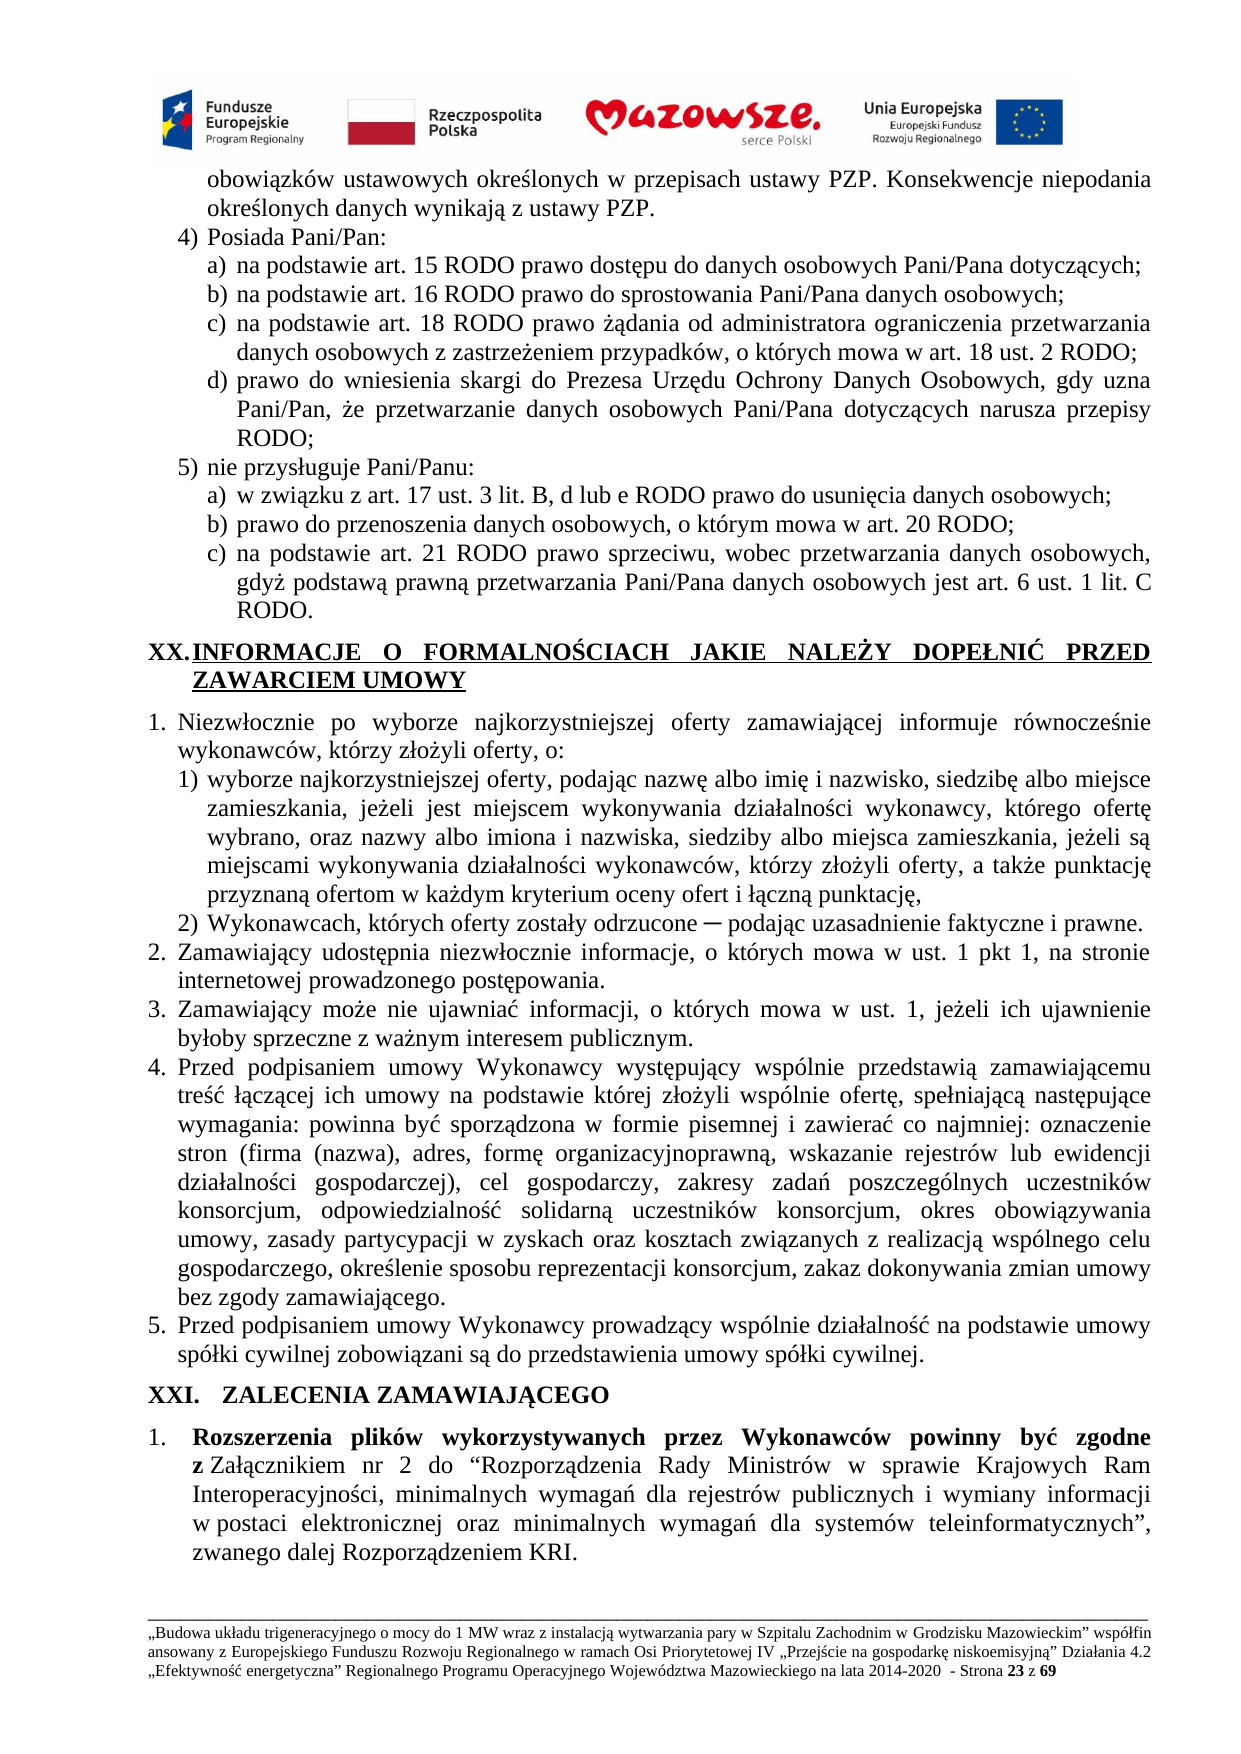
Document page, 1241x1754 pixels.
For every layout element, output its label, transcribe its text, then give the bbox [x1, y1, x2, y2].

list Przed podpisaniem umowy Wykonawcy prowadzący wspólnie działalność na podstawie umowy spółki cywilnej zobowiązani są do przedstawienia umowy spółki cywilnej. [148, 1310, 1152, 1368]
list na podstawie art. 15 RODO prawo dostępu do danych osobowych Pani/Pana dotyczących; [207, 250, 1152, 279]
list Rozszerzenia plików wykorzystywanych przez Wykonawców powinny być zgodne z Załącznikiem nr 2 do “Rozporządzenia Rady Ministrów w sprawie Krajowych Ram Interoperacyjności, minimalnych wymagań dla rejestrów publicznych i wymiany informacji w postaci elektronicznej oraz minimalnych wymagań dla systemów teleinformatycznych”, zwanego dalej Rozporządzeniem KRI. [148, 1422, 1152, 1565]
list INFORMACJE O FORMALNOŚCIACH JAKIE NALEŻY DOPEŁNIĆ PRZED ZAWARCIEM UMOWY [148, 637, 1152, 694]
list Wykonawcach, których oferty zostały odrzucone ─ podając uzasadnienie faktyczne i prawne. [177, 908, 1152, 937]
list na podstawie art. 21 RODO prawo sprzeciwu, wobec przetwarzania danych osobowych, gdyż podstawą prawną przetwarzania Pani/Pana danych osobowych jest art. 6 ust. 1 lit. C RODO. [207, 538, 1152, 624]
list w związku z art. 17 ust. 3 lit. B, d lub e RODO prawo do usunięcia danych osobowych; [207, 480, 1152, 509]
list prawo do wniesienia skargi do Prezesa Urzędu Ochrony Danych Osobowych, gdy uzna Pani/Pan, że przetwarzanie danych osobowych Pani/Pana dotyczących narusza przepisy RODO; [207, 365, 1152, 452]
picture [147, 75, 1078, 165]
list na podstawie art. 18 RODO prawo żądania od administratora ograniczenia przetwarzania danych osobowych z zastrzeżeniem przypadków, o których mowa w art. 18 ust. 2 RODO; [207, 308, 1152, 365]
list nie przysługuje Pani/Panu: [177, 452, 1152, 480]
list na podstawie art. 16 RODO prawo do sprostowania Pani/Pana danych osobowych; [207, 279, 1152, 308]
list ZALECENIA ZAMAWIAJĄCEGO [148, 1380, 1152, 1409]
list Posiada Pani/Pan: [177, 222, 1152, 250]
list prawo do przenoszenia danych osobowych, o którym mowa w art. 20 RODO; [207, 509, 1152, 538]
list wyborze najkorzystniejszej oferty, podając nazwę albo imię i nazwisko, siedzibę albo miejsce zamieszkania, jeżeli jest miejscem wykonywania działalności wykonawcy, którego ofertę wybrano, oraz nazwy albo imiona i nazwiska, siedziby albo miejsca zamieszkania, jeżeli są miejscami wykonywania działalności wykonawców, którzy złożyli oferty, a także punktację przyznaną ofertom w każdym kryterium oceny ofert i łączną punktację, [177, 764, 1152, 908]
list Przed podpisaniem umowy Wykonawcy występujący wspólnie przedstawią zamawiającemu treść łączącej ich umowy na podstawie której złożyli wspólnie ofertę, spełniającą następujące wymagania: powinna być sporządzona w formie pisemnej i zawierać co najmniej: oznaczenie stron (firma (nazwa), adres, formę organizacyjnoprawną, wskazanie rejestrów lub ewidencji działalności gospodarczej), cel gospodarczy, zakresy zadań poszczególnych uczestników konsorcjum, odpowiedzialność solidarną uczestników konsorcjum, okres obowiązywania umowy, zasady partycypacji w zyskach oraz kosztach związanych z realizacją wspólnego celu gospodarczego, określenie sposobu reprezentacji konsorcjum, zakaz dokonywania zmian umowy bez zgody zamawiającego. [148, 1052, 1152, 1310]
list Niezwłocznie po wyborze najkorzystniejszej oferty zamawiającej informuje równocześnie wykonawców, którzy złożyli oferty, o: [148, 707, 1152, 764]
list Zamawiający może nie ujawniać informacji, o których mowa w ust. 1, jeżeli ich ujawnienie byłoby sprzeczne z ważnym interesem publicznym. [148, 994, 1152, 1052]
list Zamawiający udostępnia niezwłocznie informacje, o których mowa w ust. 1 pkt 1, na stronie internetowej prowadzonego postępowania. [148, 937, 1152, 994]
